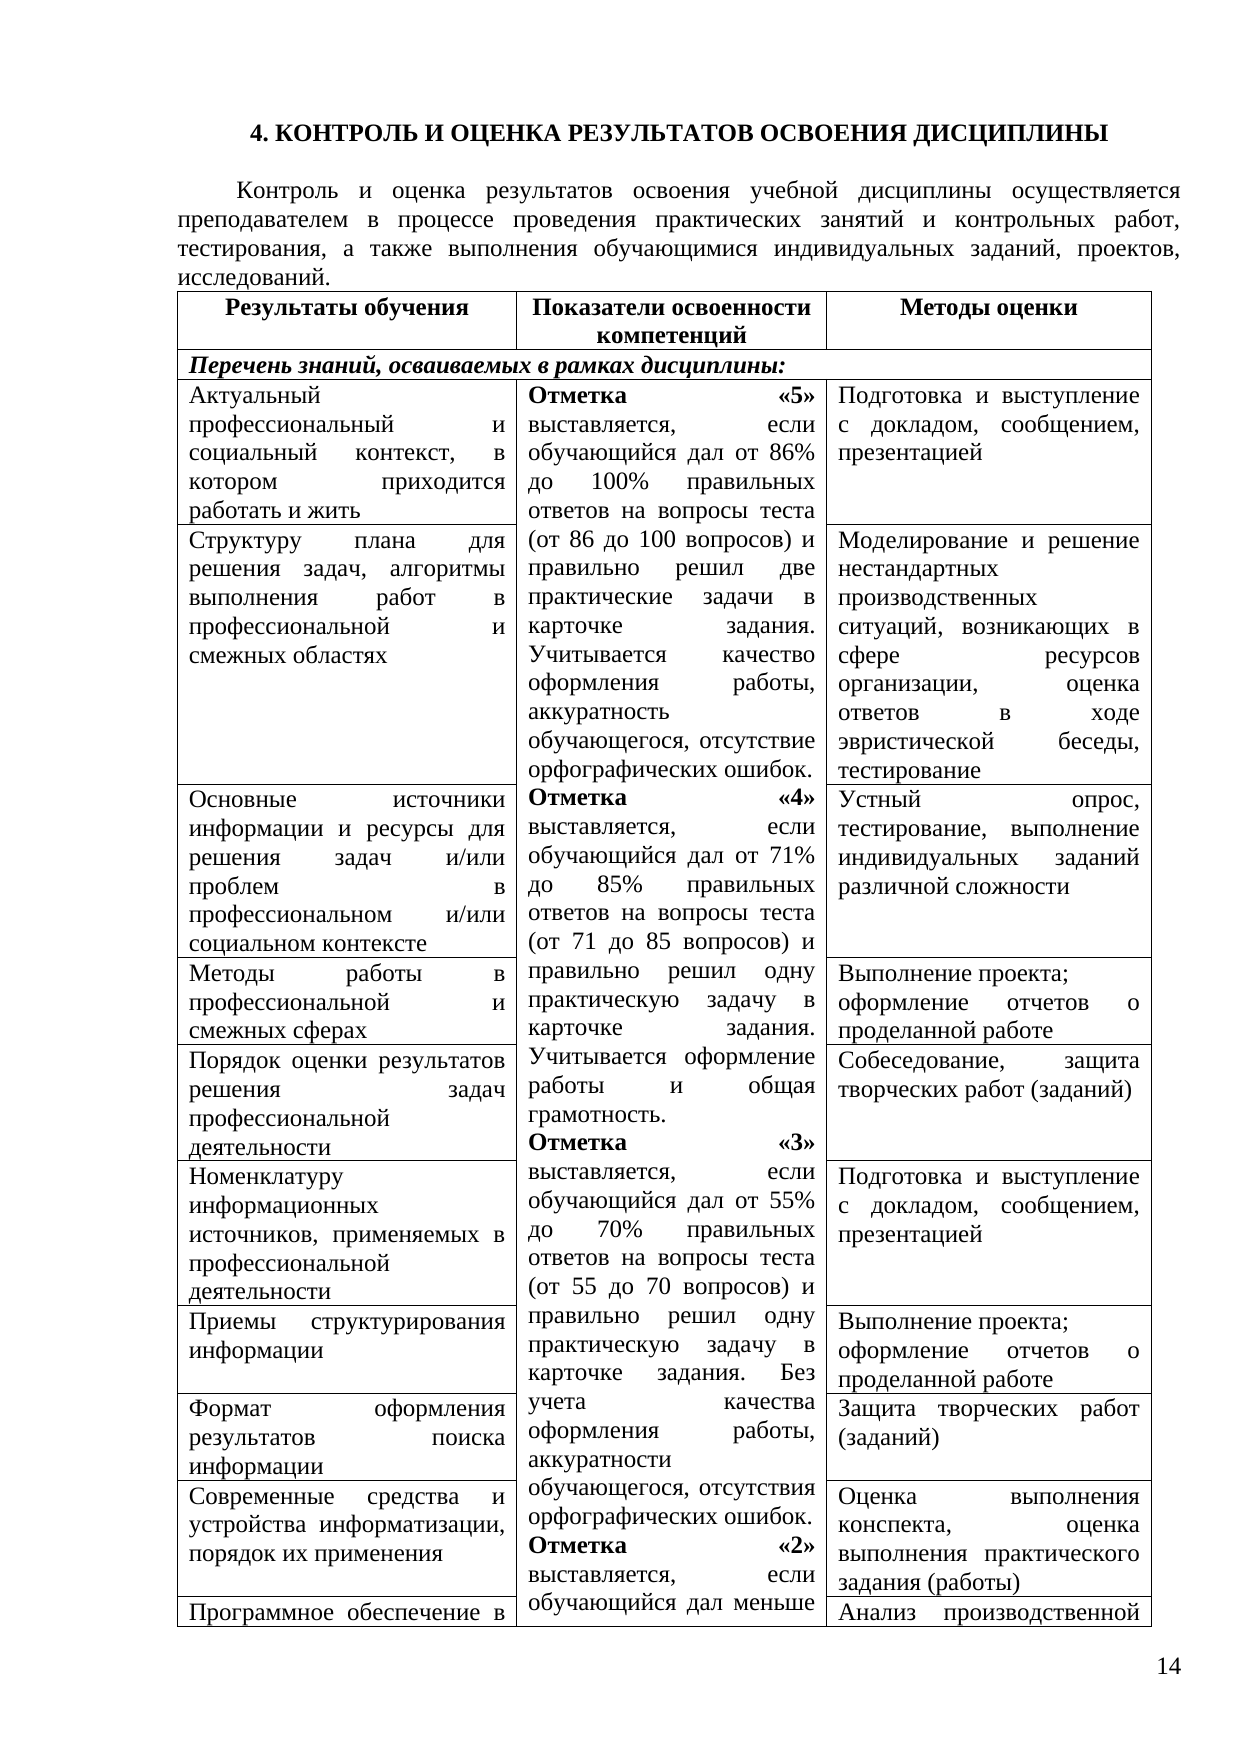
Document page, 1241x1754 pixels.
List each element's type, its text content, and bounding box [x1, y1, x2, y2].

table_cell Приемы структурирования информации [178, 1306, 516, 1392]
table_header Результаты обучения [178, 292, 516, 349]
table_cell Формат оформления результатов поиска информации [178, 1394, 516, 1480]
table_cell Отметка «5» выставляется, если обучающийся дал от 86% до 100% правильных ответов на вопросы теста (от 86 до 100 вопросов) и правильно решил две практические задачи в карточке задания. Учитывается качество оформления работы, аккуратность обучающегося, отсутствие орфографических ошибок. Отметка «4» выставляется, если обучающийся дал от 71% до 85% правильных ответов на вопросы теста (от 71 до 85 вопросов) и правильно решил одну практическую задачу в карточке задания. Учитывается оформление работы и общая грамотность. Отметка «3» выставляется, если обучающийся дал от 55% до 70% правильных ответов на вопросы теста (от 55 до 70 вопросов) и правильно решил одну практическую задачу в карточке задания. Без учета качества оформления работы, аккуратности обучающегося, отсутствия орфографических ошибок. Отметка «2» выставляется, если обучающийся дал меньше 54% правильных ответов на вопросы теста (54 вопроса) и отсутствует решение задач. [517, 380, 826, 1626]
table_cell Собеседование, защита творческих работ (заданий) [827, 1045, 1151, 1160]
table_cell Актуальный профессиональный и социальный контекст, в котором приходится работать и жить [178, 380, 516, 524]
table_cell Устный опрос, тестирование, выполнение индивидуальных заданий различной сложности [827, 785, 1151, 957]
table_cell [178, 1597, 516, 1626]
text 4. Контроль и оценка результатов освоения Дисциплины [177, 118, 1181, 147]
table_cell Перечень знаний, осваиваемых в рамках дисциплины: [178, 350, 1151, 379]
table_cell Защита творческих работ (заданий) [827, 1394, 1151, 1480]
text Контроль и оценка результатов освоения учебной дисциплины осуществляется преподавателем в процессе проведения практических занятий и контрольных работ, тестирования, а также выполнения обучающимися индивидуальных заданий, проектов, исследований. [177, 176, 1181, 291]
table_cell Моделирование и решение нестандартных производственных ситуаций, возникающих в сфере ресурсов организации, оценка ответов в ходе эвристической беседы, тестирование [827, 525, 1151, 783]
table_cell Выполнение проекта; оформление отчетов о проделанной работе [827, 958, 1151, 1044]
table_cell Методы работы в профессиональной и смежных сферах [178, 958, 516, 1044]
table_cell Подготовка и выступление с докладом, сообщением, презентацией [827, 380, 1151, 524]
table_cell Современные средства и устройства информатизации, порядок их применения [178, 1481, 516, 1596]
table_cell Основные источники информации и ресурсы для решения задач и/или проблем в профессиональном и/или социальном контексте [178, 785, 516, 957]
table_cell Номенклатуру информационных источников, применяемых в профессиональной деятельности [178, 1161, 516, 1305]
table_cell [827, 1597, 1151, 1626]
table_header Методы оценки [827, 292, 1151, 349]
table_cell Оценка выполнения конспекта, оценка выполнения практического задания (работы) [827, 1481, 1151, 1596]
table_cell Порядок оценки результатов решения задач профессиональной деятельности [178, 1045, 516, 1160]
table_cell Выполнение проекта; оформление отчетов о проделанной работе [827, 1306, 1151, 1392]
table_header Показатели освоенности компетенций [517, 292, 826, 349]
table_cell Подготовка и выступление с докладом, сообщением, презентацией [827, 1161, 1151, 1305]
table_cell Структуру плана для решения задач, алгоритмы выполнения работ в профессиональной и смежных областях [178, 525, 516, 783]
